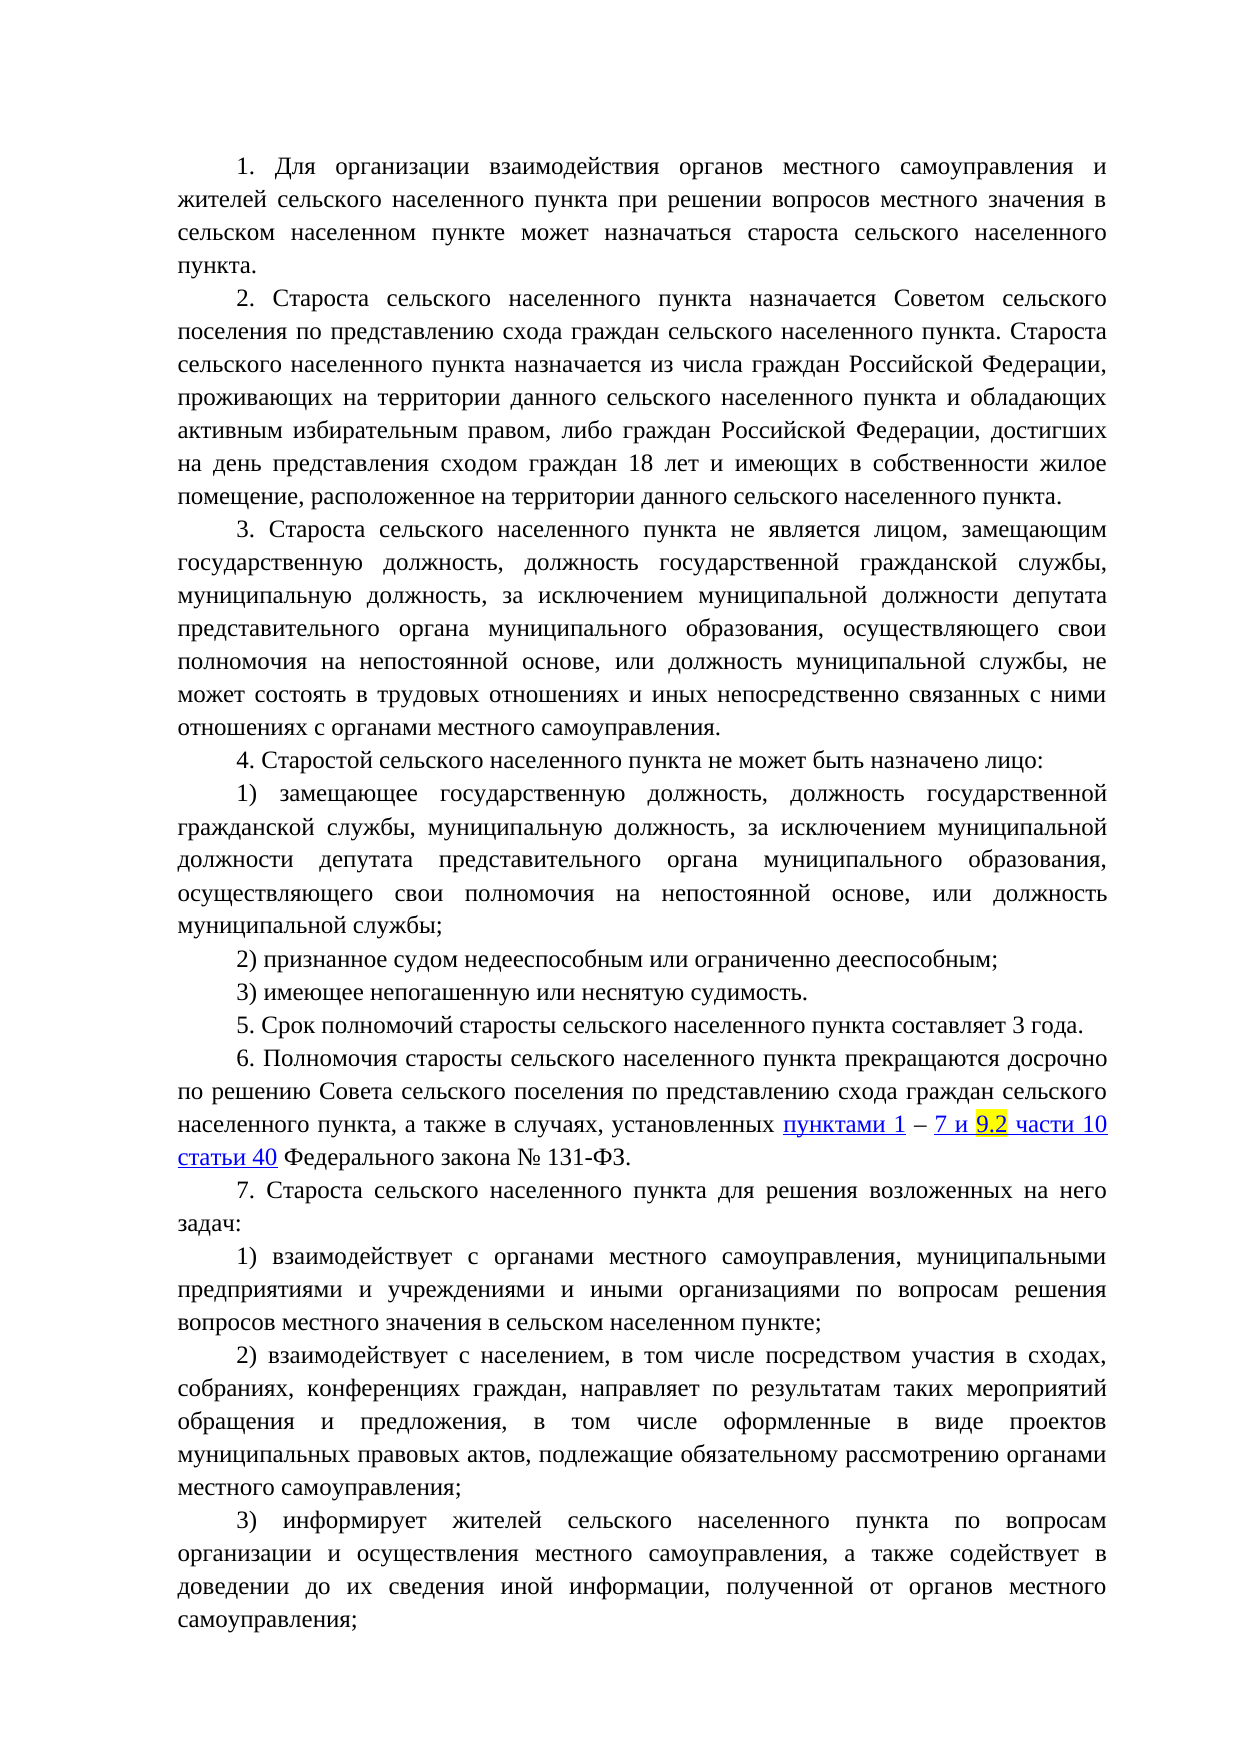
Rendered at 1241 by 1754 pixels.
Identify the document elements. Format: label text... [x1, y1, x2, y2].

text 3. Староста сельского населенного пункта не является лицом, замещающим государственную должность, должность государственной гражданской службы, муниципальную должность, за исключением муниципальной должности депутата представительного органа муниципального образования, осуществляющего свои полномочия на непостоянной основе, или должность муниципальной службы, не может состоять в трудовых отношениях и иных непосредственно связанных с ними отношениях с органами местного самоуправления. [177, 514, 1107, 741]
text 2) признанное судом недееспособным или ограниченно дееспособным; [177, 944, 1107, 972]
text 1) взаимодействует с органами местного самоуправления, муниципальными предприятиями и учреждениями и иными организациями по вопросам решения вопросов местного значения в сельском населенном пункте; [177, 1241, 1107, 1336]
text 3) имеющее непогашенную или неснятую судимость. [177, 977, 1107, 1005]
text 1. Для организации взаимодействия органов местного самоуправления и жителей сельского населенного пункта при решении вопросов местного значения в сельском населенном пункте может назначаться староста сельского населенного пункта. [177, 151, 1107, 279]
text 7. Староста сельского населенного пункта для решения возложенных на него задач: [177, 1175, 1107, 1237]
text 5. Срок полномочий старосты сельского населенного пункта составляет 3 года. [177, 1010, 1107, 1038]
text 2. Староста сельского населенного пункта назначается Советом сельского поселения по представлению схода граждан сельского населенного пункта. Староста сельского населенного пункта назначается из числа граждан Российской Федерации, проживающих на территории данного сельского населенного пункта и обладающих активным избирательным правом, либо граждан Российской Федерации, достигших на день представления сходом граждан 18 лет и имеющих в собственности жилое помещение, расположенное на территории данного сельского населенного пункта. [177, 283, 1107, 510]
text 6. Полномочия старосты сельского населенного пункта прекращаются досрочно по решению Совета сельского поселения по представлению схода граждан сельского населенного пункта, а также в случаях, установленных пунктами 1 – 7 и 9.2 части 10 статьи 40 Федерального закона № 131-ФЗ. [177, 1043, 1107, 1171]
text 3) информирует жителей сельского населенного пункта по вопросам организации и осуществления местного самоуправления, а также содействует в доведении до их сведения иной информации, полученной от органов местного самоуправления; [177, 1505, 1107, 1633]
text 2) взаимодействует с населением, в том числе посредством участия в сходах, собраниях, конференциях граждан, направляет по результатам таких мероприятий обращения и предложения, в том числе оформленные в виде проектов муниципальных правовых актов, подлежащие обязательному рассмотрению органами местного самоуправления; [177, 1340, 1107, 1501]
text 4. Старостой сельского населенного пункта не может быть назначено лицо: [177, 746, 1107, 774]
text 1) замещающее государственную должность, должность государственной гражданской службы, муниципальную должность, за исключением муниципальной должности депутата представительного органа муниципального образования, осуществляющего свои полномочия на непостоянной основе, или должность муниципальной службы; [177, 778, 1107, 939]
